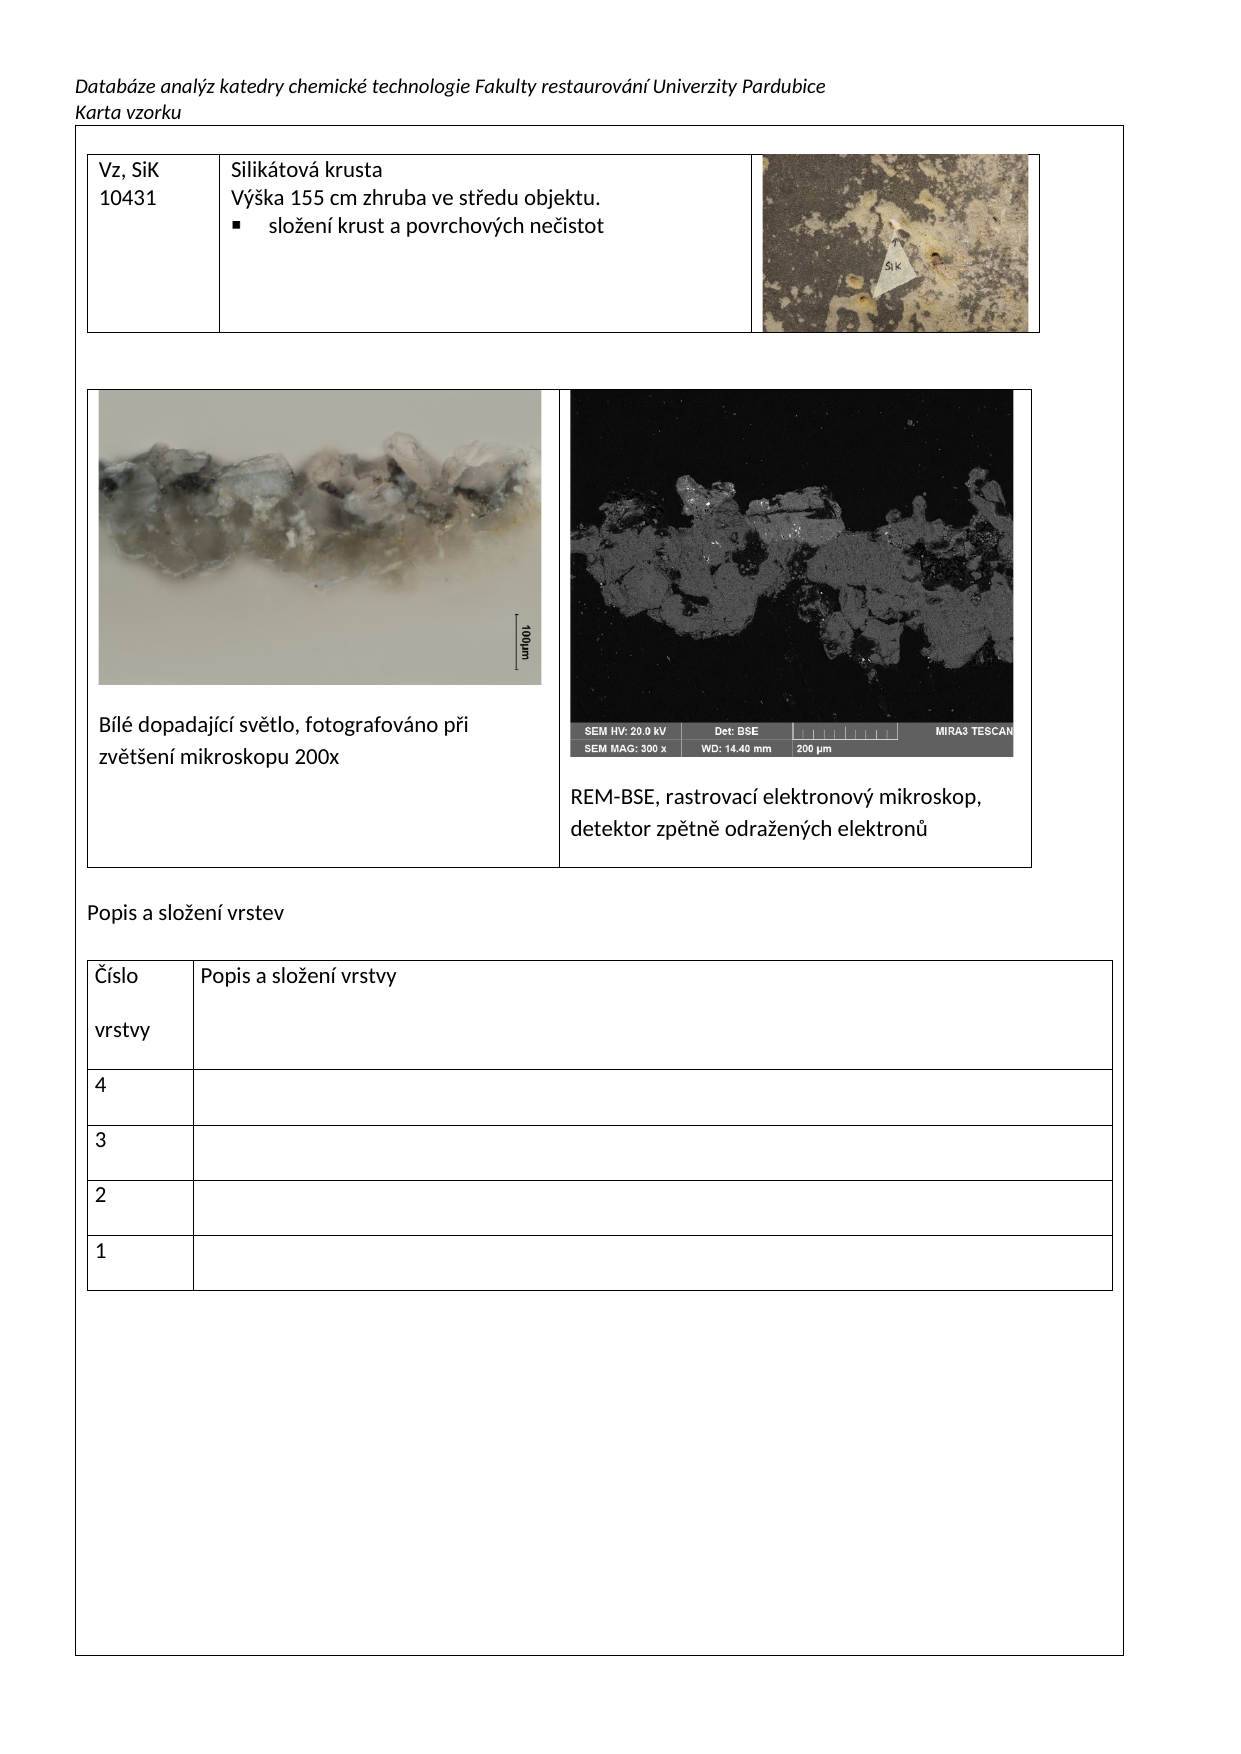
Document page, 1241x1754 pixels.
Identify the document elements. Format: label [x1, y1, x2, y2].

table_cell [76, 126, 1123, 1655]
picture [570, 390, 1014, 757]
picture [98, 390, 542, 685]
picture [762, 154, 1029, 332]
